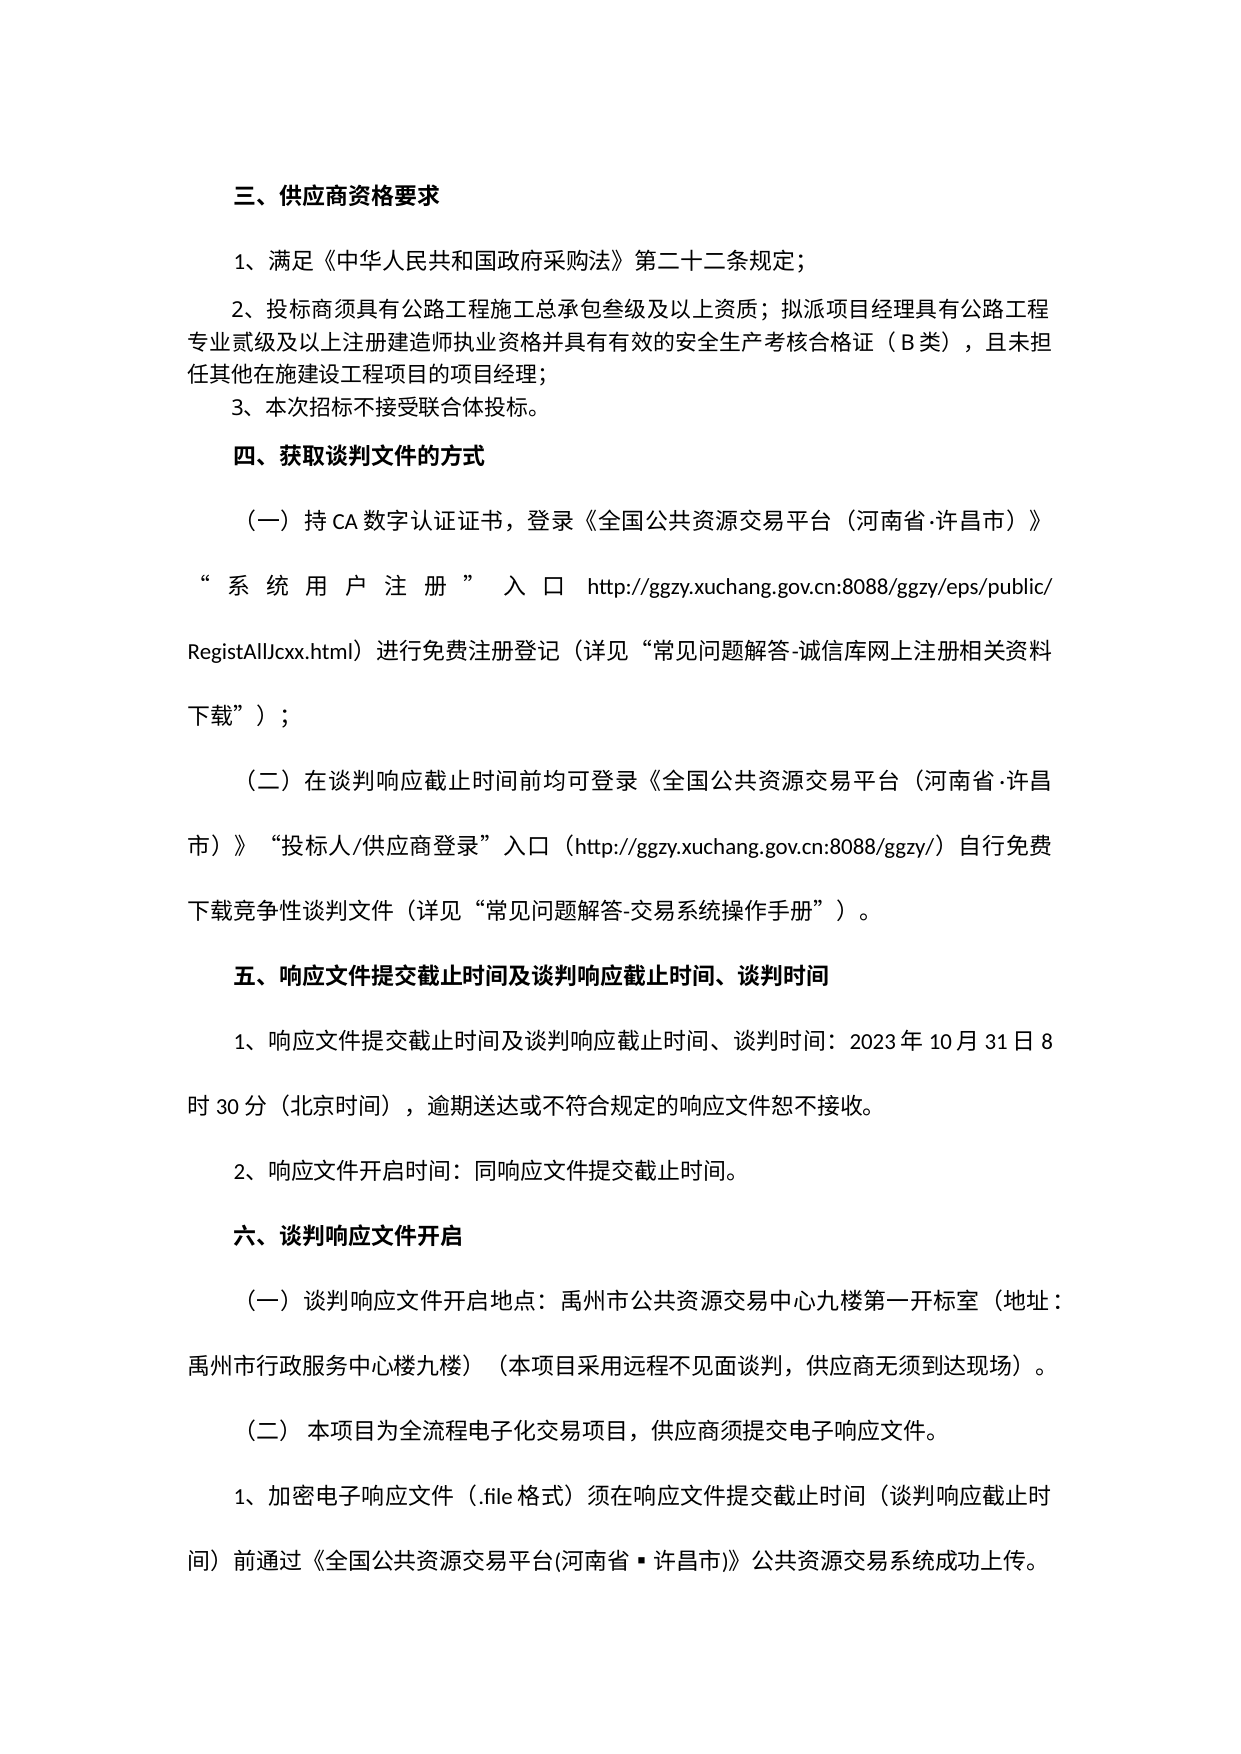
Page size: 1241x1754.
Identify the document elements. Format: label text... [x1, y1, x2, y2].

text （二）在谈判响应截止时间前均可登录《全国公共资源交易平台（河南省·许昌市）》“投标人/供应商登录”入口（http://ggzy.xuchang.gov.cn:8088/ggzy/）自行免费下载竞争性谈判文件（详见“常见问题解答-交易系统操作手册”）。 [187, 747, 1053, 942]
text 2、投标商须具有公路工程施工总承包叁级及以上资质；拟派项目经理具有公路工程专业贰级及以上注册建造师执业资格并具有有效的安全生产考核合格证（B类），且未担任其他在施建设工程项目的项目经理； [187, 292, 1053, 389]
text 2、响应文件开启时间：同响应文件提交截止时间。 [187, 1137, 1053, 1202]
text 四、获取谈判文件的方式 [187, 422, 1053, 487]
text 1、响应文件提交截止时间及谈判响应截止时间、谈判时间：2023年10月31日 8 时 30 分（北京时间），逾期送达或不符合规定的响应文件恕不接收。 [187, 1007, 1053, 1137]
text 六、谈判响应文件开启 [187, 1202, 1053, 1267]
text 3、本次招标不接受联合体投标。 [187, 389, 1053, 422]
text 五、响应文件提交截止时间及谈判响应截止时间、谈判时间 [187, 942, 1053, 1007]
text （一）持CA数字认证证书，登录《全国公共资源交易平台（河南省·许昌市）》“系统用户注册”入口http://ggzy.xuchang.gov.cn:8088/ggzy/eps/public/RegistAllJcxx.html）进行免费注册登记（详见“常见问题解答-诚信库网上注册相关资料下载”）； [187, 487, 1053, 747]
text 三、供应商资格要求 [187, 162, 1053, 227]
text 1、加密电子响应文件（.file格式）须在响应文件提交截止时间（谈判响应截止时间）前通过《全国公共资源交易平台(河南省▪许昌市)》公共资源交易系统成功上传。 [187, 1462, 1053, 1592]
text 1、满足《中华人民共和国政府采购法》第二十二条规定； [187, 227, 1053, 292]
text （一）谈判响应文件开启地点：禹州市公共资源交易中心九楼第一开标室（地址：禹州市行政服务中心楼九楼）（本项目采用远程不见面谈判，供应商无须到达现场）。 [187, 1267, 1053, 1397]
text （二） 本项目为全流程电子化交易项目，供应商须提交电子响应文件。 [187, 1397, 1053, 1462]
